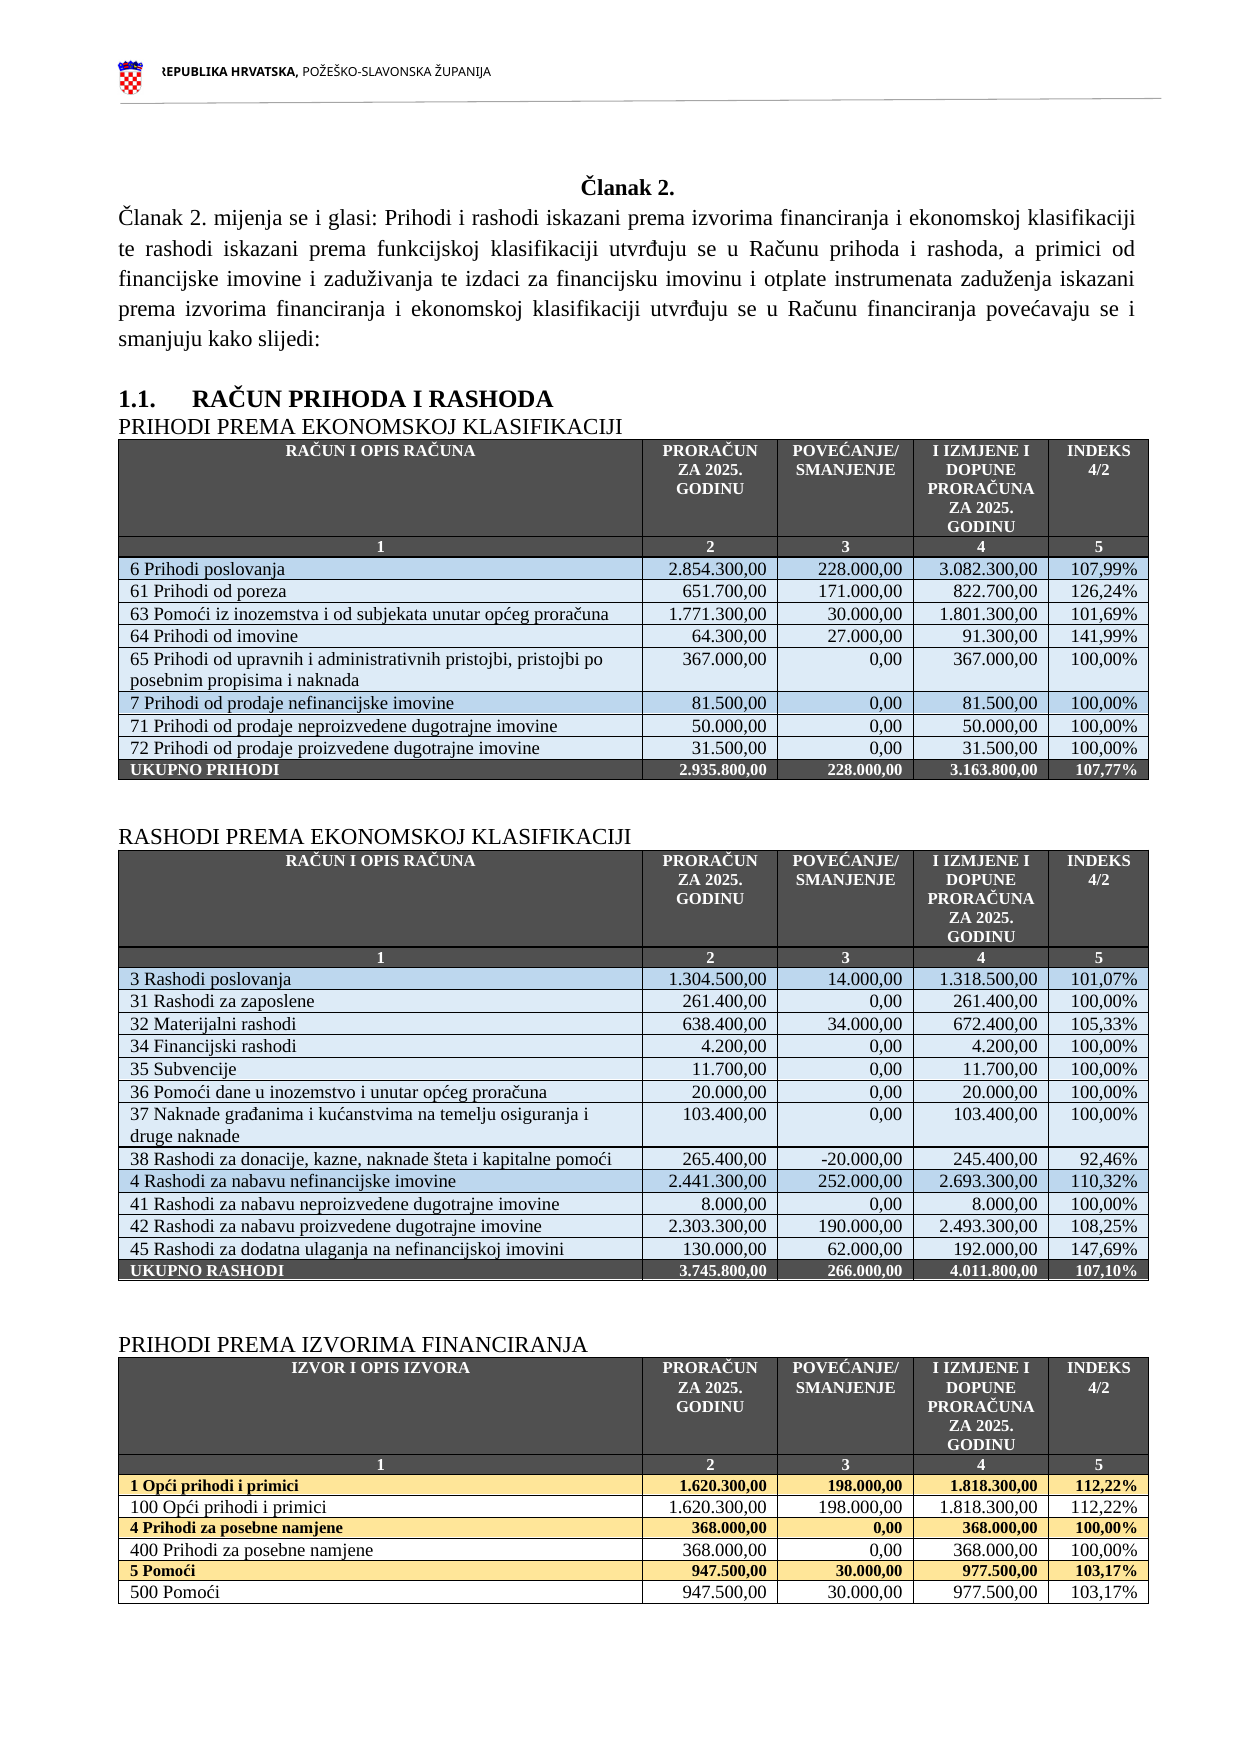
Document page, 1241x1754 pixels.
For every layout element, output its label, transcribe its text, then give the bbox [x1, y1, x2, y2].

table_cell 65 Prihodi od upravnih i administrativnih pristojbi, pristojbi po posebnim propisima i naknada [119, 648, 642, 691]
table_cell 112,22% [1049, 1475, 1148, 1494]
table_cell 107,77% [1049, 760, 1148, 779]
table_cell 5 [1049, 1455, 1148, 1474]
table_cell 100,00% [1049, 1518, 1148, 1537]
table_cell 100,00% [1049, 737, 1148, 759]
table_cell 1 [119, 948, 642, 967]
table_cell 5 Pomoći [119, 1561, 642, 1580]
table_cell 100,00% [1049, 715, 1148, 736]
table_cell 100 Opći prihodi i primici [119, 1496, 642, 1517]
table_cell 4 [914, 948, 1048, 967]
table_cell UKUPNO RASHODI [119, 1260, 642, 1279]
table_cell 500 Pomoći [119, 1581, 642, 1603]
table_cell 100,00% [1049, 1081, 1148, 1102]
table_cell 0,00 [778, 692, 913, 713]
table_cell 1 [119, 537, 642, 556]
table_cell 14.000,00 [778, 968, 913, 989]
table_cell 171.000,00 [778, 580, 913, 602]
table_cell 11.700,00 [643, 1058, 777, 1079]
text Članak 2. mijenja se i glasi: Prihodi i rashodi iskazani prema izvorima financiranja i ekonomskoj klasifikaciji te rashodi iskazani prema funkcijskoj klasifikaciji utvrđuju se u Računu prihoda i rashoda, a primici od financijske imovine i zaduživanja te izdaci za financijsku imovinu i otplate instrumenata zaduženja iskazani prema izvorima financiranja i ekonomskoj klasifikaciji utvrđuju se u Računu financiranja povećavaju se i smanjuju kako slijedi: [118, 204, 1137, 352]
table_cell 638.400,00 [643, 1013, 777, 1034]
table_cell 108,25% [1049, 1215, 1148, 1237]
table_cell 36 Pomoći dane u inozemstvo i unutar općeg proračuna [119, 1081, 642, 1102]
table_cell 3 [778, 1455, 913, 1474]
table_cell 38 Rashodi za donacije, kazne, naknade šteta i kapitalne pomoći [119, 1148, 642, 1169]
table_cell 81.500,00 [914, 692, 1048, 713]
table_cell 0,00 [778, 1193, 913, 1214]
table_cell 42 Rashodi za nabavu proizvedene dugotrajne imovine [119, 1215, 642, 1237]
table_cell 63 Pomoći iz inozemstva i od subjekata unutar općeg proračuna [119, 603, 642, 624]
table_cell 100,00% [1049, 648, 1148, 691]
table_cell 977.500,00 [914, 1561, 1048, 1580]
table_cell 72 Prihodi od prodaje proizvedene dugotrajne imovine [119, 737, 642, 759]
table_cell 3 [778, 537, 913, 556]
table_cell 100,00% [1049, 1103, 1148, 1146]
table_cell 3.163.800,00 [914, 760, 1048, 779]
table_cell 0,00 [778, 1035, 913, 1057]
table_cell 368.000,00 [914, 1518, 1048, 1537]
table_cell 198.000,00 [778, 1496, 913, 1517]
table_header I IZMJENE I DOPUNE PRORAČUNA ZA 2025. GODINU [914, 851, 1048, 946]
text RASHODI PREMA EKONOMSKOJ KLASIFIKACIJI [118, 823, 1137, 849]
table_cell 27.000,00 [778, 625, 913, 647]
table_cell 107,99% [1049, 558, 1148, 579]
table_cell 100,00% [1049, 1058, 1148, 1079]
table_cell 1.620.300,00 [643, 1496, 777, 1517]
table_cell 141,99% [1049, 625, 1148, 647]
table_cell 0,00 [778, 1103, 913, 1146]
table_cell 101,69% [1049, 603, 1148, 624]
table_cell 228.000,00 [778, 760, 913, 779]
table_header INDEKS 4/2 [1049, 851, 1148, 946]
table_cell 368.000,00 [914, 1539, 1048, 1560]
table_cell 265.400,00 [643, 1148, 777, 1169]
table_cell 112,22% [1049, 1496, 1148, 1517]
table_cell UKUPNO PRIHODI [119, 760, 642, 779]
table_header RAČUN I OPIS RAČUNA [119, 851, 642, 946]
picture [117, 59, 144, 95]
table_cell 30.000,00 [778, 603, 913, 624]
table_cell 11.700,00 [914, 1058, 1048, 1079]
table_cell 105,33% [1049, 1013, 1148, 1034]
table_cell 34.000,00 [778, 1013, 913, 1034]
table_cell 103.400,00 [914, 1103, 1048, 1146]
table_cell 245.400,00 [914, 1148, 1048, 1169]
table_cell 126,24% [1049, 580, 1148, 602]
table_cell 0,00 [778, 1058, 913, 1079]
table_cell 0,00 [778, 1539, 913, 1560]
table_cell 4 [914, 537, 1048, 556]
table_cell 45 Rashodi za dodatna ulaganja na nefinancijskoj imovini [119, 1238, 642, 1259]
table_cell 35 Subvencije [119, 1058, 642, 1079]
table_cell 228.000,00 [778, 558, 913, 579]
table_cell 1.818.300,00 [914, 1475, 1048, 1494]
table_cell 100,00% [1049, 1035, 1148, 1057]
table_cell 266.000,00 [778, 1260, 913, 1279]
table_cell 37 Naknade građanima i kućanstvima na temelju osiguranja i druge naknade [119, 1103, 642, 1146]
table_cell 2 [643, 537, 777, 556]
table_cell 1.304.500,00 [643, 968, 777, 989]
table_cell 5 [1049, 948, 1148, 967]
table_cell 0,00 [778, 715, 913, 736]
table_cell 30.000,00 [778, 1581, 913, 1603]
table_cell 0,00 [778, 1518, 913, 1537]
table_cell 32 Materijalni rashodi [119, 1013, 642, 1034]
table_header PRORAČUN ZA 2025. GODINU [643, 851, 777, 946]
table_header IZVOR I OPIS IZVORA [119, 1358, 642, 1454]
table_cell 107,10% [1049, 1260, 1148, 1279]
table_cell 50.000,00 [643, 715, 777, 736]
table_cell 130.000,00 [643, 1238, 777, 1259]
table_cell 0,00 [778, 648, 913, 691]
table_cell 261.400,00 [914, 990, 1048, 1012]
table_cell 50.000,00 [914, 715, 1048, 736]
table_cell 30.000,00 [778, 1561, 913, 1580]
table_cell 31 Rashodi za zaposlene [119, 990, 642, 1012]
table_cell 20.000,00 [643, 1081, 777, 1102]
table_cell 7 Prihodi od prodaje nefinancijske imovine [119, 692, 642, 713]
table_cell 100,00% [1049, 692, 1148, 713]
table_cell 81.500,00 [643, 692, 777, 713]
table_cell 822.700,00 [914, 580, 1048, 602]
table_header POVEĆANJE/SMANJENJE [778, 851, 913, 946]
table_cell 2 [643, 948, 777, 967]
table_cell 947.500,00 [643, 1581, 777, 1603]
text PRIHODI PREMA EKONOMSKOJ KLASIFIKACIJI [118, 413, 1137, 439]
table_cell 41 Rashodi za nabavu neproizvedene dugotrajne imovine [119, 1193, 642, 1214]
table_header POVEĆANJE/SMANJENJE [778, 1358, 913, 1454]
table_header POVEĆANJE/SMANJENJE [778, 440, 913, 536]
table_cell 1.318.500,00 [914, 968, 1048, 989]
table_cell 4 Rashodi za nabavu nefinancijske imovine [119, 1170, 642, 1192]
table_cell 4.200,00 [643, 1035, 777, 1057]
table_cell 192.000,00 [914, 1238, 1048, 1259]
table_cell 1.818.300,00 [914, 1496, 1048, 1517]
table_cell 6 Prihodi poslovanja [119, 558, 642, 579]
table_header INDEKS 4/2 [1049, 440, 1148, 536]
text PRIHODI PREMA IZVORIMA FINANCIRANJA [118, 1331, 1137, 1357]
table_header I IZMJENE I DOPUNE PRORAČUNA ZA 2025. GODINU [914, 1358, 1048, 1454]
table_cell 1 Opći prihodi i primici [119, 1475, 642, 1494]
table_cell 1.620.300,00 [643, 1475, 777, 1494]
table_header I IZMJENE I DOPUNE PRORAČUNA ZA 2025. GODINU [914, 440, 1048, 536]
table_cell 103,17% [1049, 1561, 1148, 1580]
table_cell 947.500,00 [643, 1561, 777, 1580]
table_cell 2.303.300,00 [643, 1215, 777, 1237]
table_cell 2.441.300,00 [643, 1170, 777, 1192]
table_cell 1.771.300,00 [643, 603, 777, 624]
table_cell 672.400,00 [914, 1013, 1048, 1034]
table_cell 31.500,00 [643, 737, 777, 759]
table_cell 4.200,00 [914, 1035, 1048, 1057]
table_cell 1.801.300,00 [914, 603, 1048, 624]
table_cell 190.000,00 [778, 1215, 913, 1237]
table_cell 3.745.800,00 [643, 1260, 777, 1279]
list RAČUN PRIHODA I RASHODA [118, 384, 1137, 413]
table_cell 64 Prihodi od imovine [119, 625, 642, 647]
table_cell 3 [778, 948, 913, 967]
table_cell 31.500,00 [914, 737, 1048, 759]
table_cell 2 [643, 1455, 777, 1474]
table_cell -20.000,00 [778, 1148, 913, 1169]
table_cell 261.400,00 [643, 990, 777, 1012]
table_cell 3.082.300,00 [914, 558, 1048, 579]
table_header INDEKS 4/2 [1049, 1358, 1148, 1454]
table_cell 5 [1049, 537, 1148, 556]
table_cell 110,32% [1049, 1170, 1148, 1192]
table_cell 20.000,00 [914, 1081, 1048, 1102]
table_cell 4 [914, 1455, 1048, 1474]
table_cell 1 [119, 1455, 642, 1474]
table_cell 100,00% [1049, 1539, 1148, 1560]
table_cell 103.400,00 [643, 1103, 777, 1146]
table_cell 100,00% [1049, 990, 1148, 1012]
table_cell 0,00 [778, 737, 913, 759]
table_cell 4 Prihodi za posebne namjene [119, 1518, 642, 1537]
text Članak 2. [118, 174, 1137, 201]
table_cell 8.000,00 [643, 1193, 777, 1214]
table_cell 92,46% [1049, 1148, 1148, 1169]
table_cell 367.000,00 [914, 648, 1048, 691]
table_cell 0,00 [778, 990, 913, 1012]
table_cell 34 Financijski rashodi [119, 1035, 642, 1057]
table_cell 147,69% [1049, 1238, 1148, 1259]
table_header PRORAČUN ZA 2025. GODINU [643, 1358, 777, 1454]
table_cell 198.000,00 [778, 1475, 913, 1494]
table_cell 2.693.300,00 [914, 1170, 1048, 1192]
table_cell 368.000,00 [643, 1518, 777, 1537]
table_cell 71 Prihodi od prodaje neproizvedene dugotrajne imovine [119, 715, 642, 736]
table_cell 977.500,00 [914, 1581, 1048, 1603]
table_cell 651.700,00 [643, 580, 777, 602]
table_cell 64.300,00 [643, 625, 777, 647]
table_cell 2.493.300,00 [914, 1215, 1048, 1237]
table_cell 100,00% [1049, 1193, 1148, 1214]
table_cell 252.000,00 [778, 1170, 913, 1192]
table_cell 0,00 [778, 1081, 913, 1102]
table_cell 2.854.300,00 [643, 558, 777, 579]
table_cell 368.000,00 [643, 1539, 777, 1560]
table_cell 91.300,00 [914, 625, 1048, 647]
table_cell 400 Prihodi za posebne namjene [119, 1539, 642, 1560]
table_cell 2.935.800,00 [643, 760, 777, 779]
table_cell 62.000,00 [778, 1238, 913, 1259]
table_cell 3 Rashodi poslovanja [119, 968, 642, 989]
table_cell 4.011.800,00 [914, 1260, 1048, 1279]
table_cell 103,17% [1049, 1581, 1148, 1603]
table_cell 367.000,00 [643, 648, 777, 691]
table_header RAČUN I OPIS RAČUNA [119, 440, 642, 536]
table_header PRORAČUN ZA 2025. GODINU [643, 440, 777, 536]
table_cell 61 Prihodi od poreza [119, 580, 642, 602]
table_cell 8.000,00 [914, 1193, 1048, 1214]
table_cell 101,07% [1049, 968, 1148, 989]
